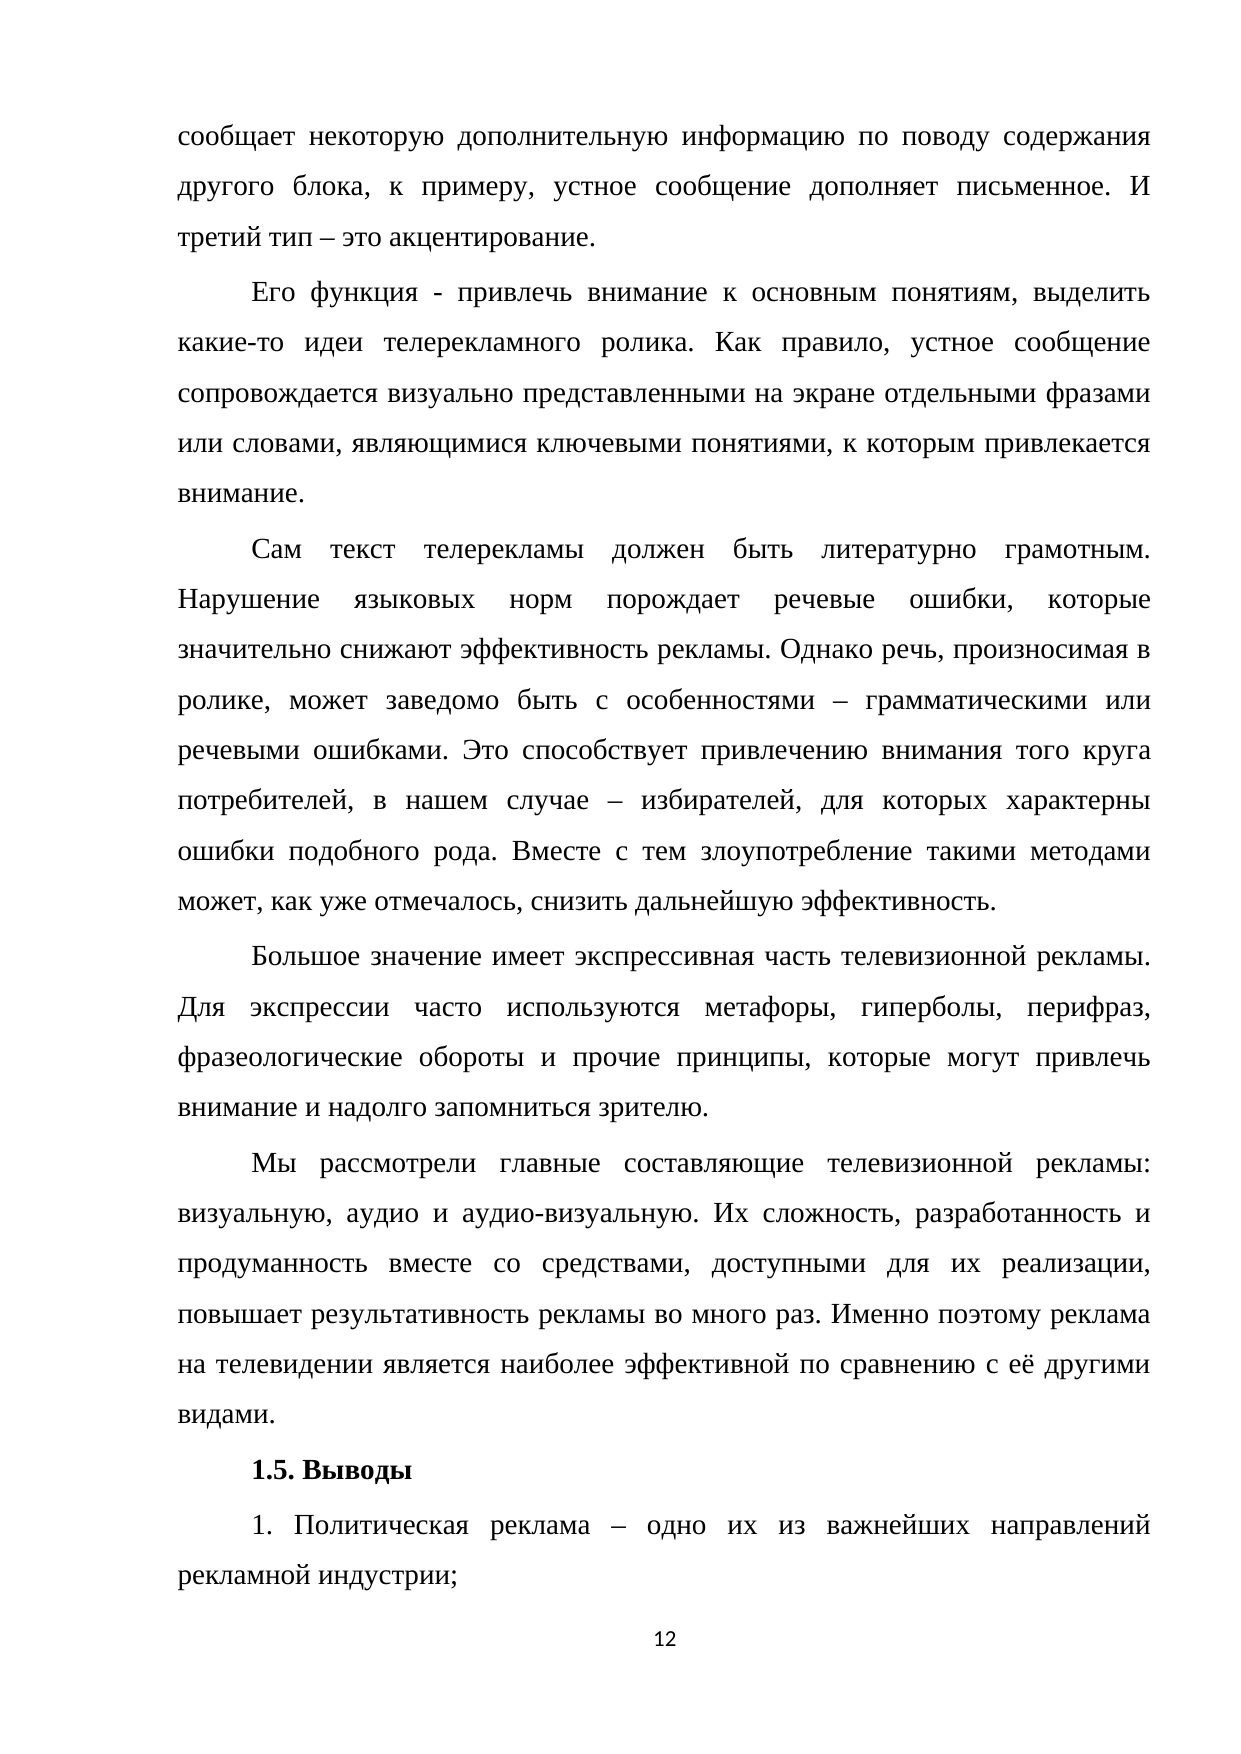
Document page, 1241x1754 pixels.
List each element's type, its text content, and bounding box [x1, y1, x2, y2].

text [177, 118, 1152, 252]
text 1.5. Выводы [177, 1452, 1152, 1485]
text Мы рассмотрели главные составляющие телевизионной рекламы: визуальную, аудио и аудио-визуальную. Их сложность, разработанность и продуманность вместе со средствами, доступными для их реализации, повышает результативность рекламы во много раз. Именно поэтому реклама на телевидении является наиболее эффективной по сравнению с её другими видами. [177, 1145, 1152, 1430]
text 1. Политическая реклама – одно их из важнейших направлений рекламной индустрии; [177, 1507, 1152, 1591]
text Его функция - привлечь внимание к основным понятиям, выделить какие-то идеи телерекламного ролика. Как правило, устное сообщение сопровождается визуально представленными на экране отдельными фразами или словами, являющимися ключевыми понятиями, к которым привлекается внимание. [177, 274, 1152, 509]
text Большое значение имеет экспрессивная часть телевизионной рекламы. Для экспрессии часто используются метафоры, гиперболы, перифраз, фразеологические обороты и прочие принципы, которые могут привлечь внимание и надолго запомниться зрителю. [177, 938, 1152, 1123]
text Сам текст телерекламы должен быть литературно грамотным. Нарушение языковых норм порождает речевые ошибки, которые значительно снижают эффективность рекламы. Однако речь, произносимая в ролике, может заведомо быть с особенностями – грамматическими или речевыми ошибками. Это способствует привлечению внимания того круга потребителей, в нашем случае – избирателей, для которых характерны ошибки подобного рода. Вместе с тем злоупотребление такими методами может, как уже отмечалось, снизить дальнейшую эффективность. [177, 531, 1152, 917]
